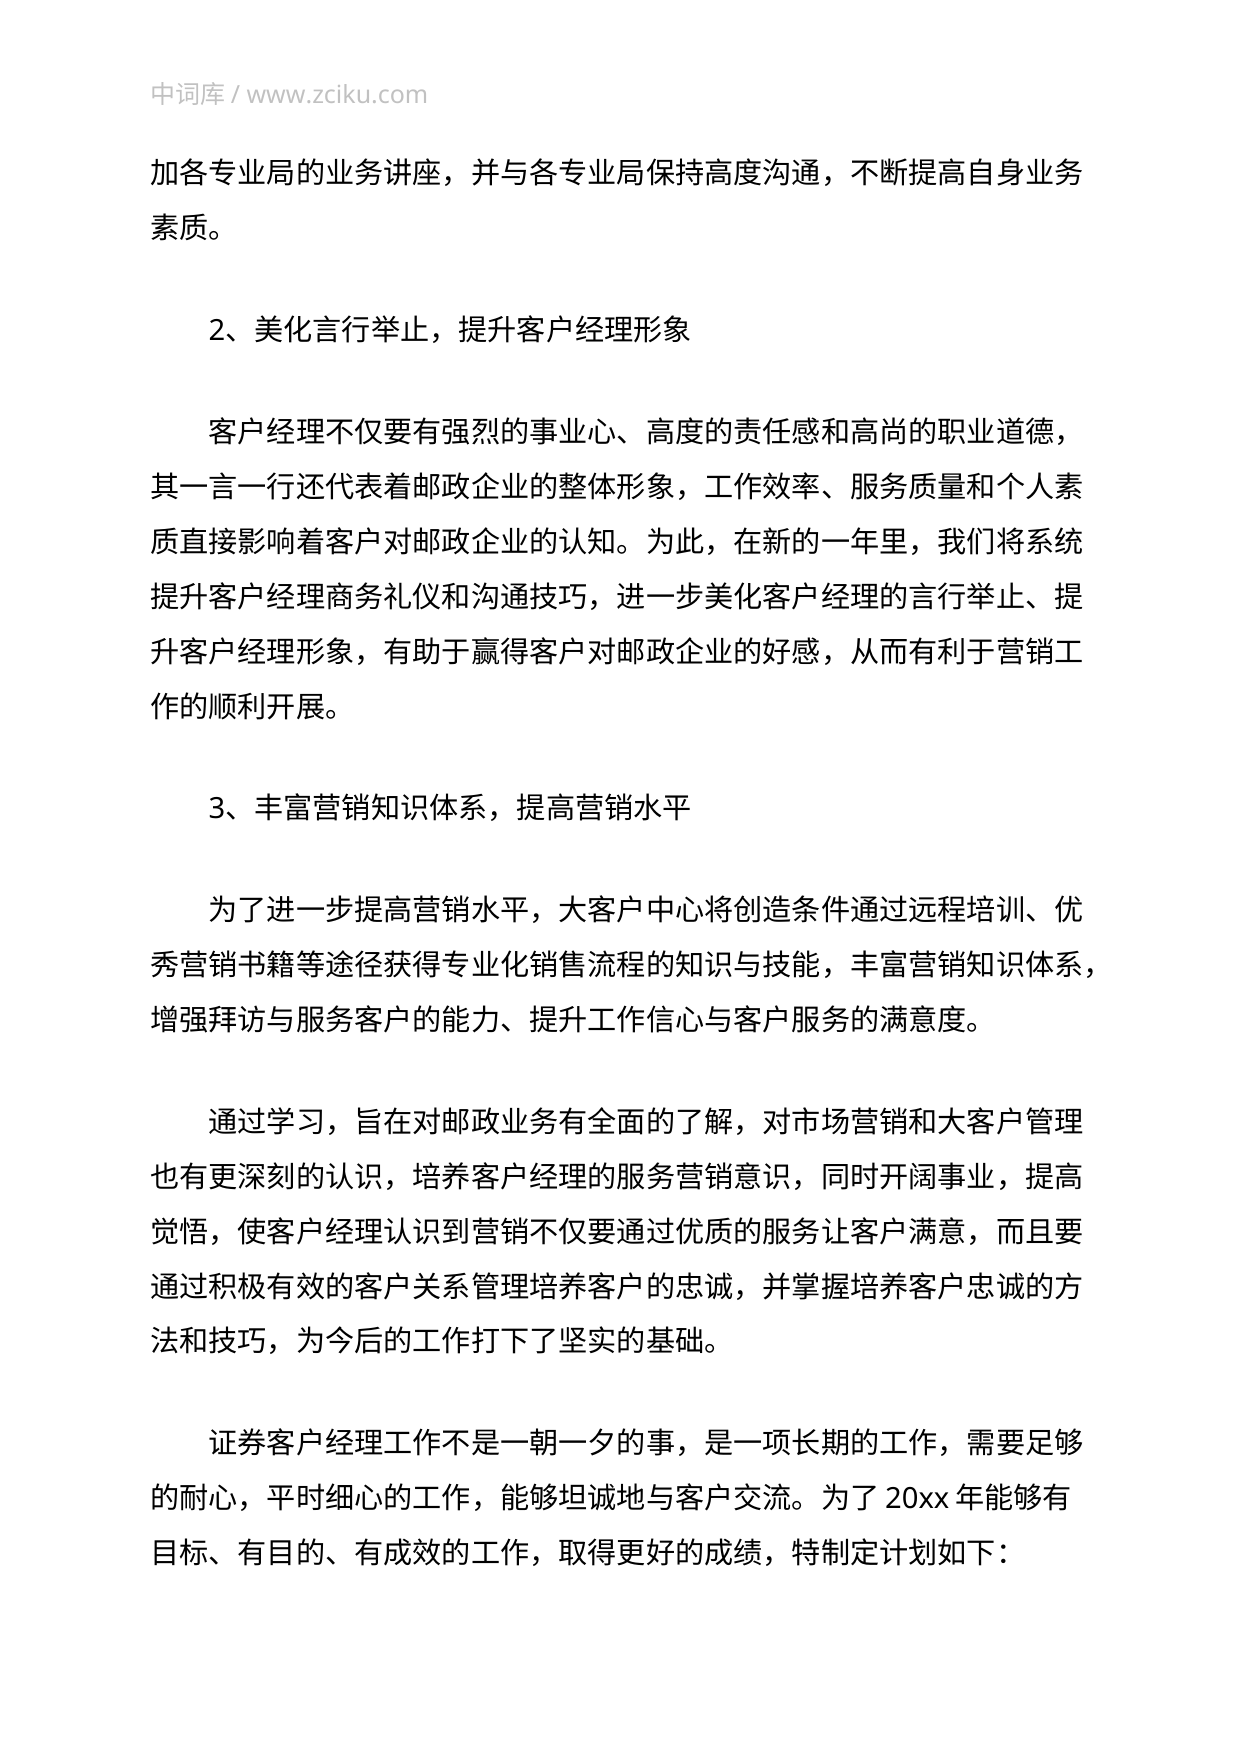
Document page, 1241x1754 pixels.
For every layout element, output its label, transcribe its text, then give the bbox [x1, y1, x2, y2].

text 2、美化言行举止，提升客户经理形象 [150, 307, 1090, 349]
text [150, 150, 1090, 247]
text 证券客户经理工作不是一朝一夕的事，是一项长期的工作，需要足够的耐心，平时细心的工作，能够坦诚地与客户交流。为了20xx年能够有目标、有目的、有成效的工作，取得更好的成绩，特制定计划如下： [150, 1420, 1090, 1572]
text 客户经理不仅要有强烈的事业心、高度的责任感和高尚的职业道德，其一言一行还代表着邮政企业的整体形象，工作效率、服务质量和个人素质直接影响着客户对邮政企业的认知。为此，在新的一年里，我们将系统提升客户经理商务礼仪和沟通技巧，进一步美化客户经理的言行举止、提升客户经理形象，有助于赢得客户对邮政企业的好感，从而有利于营销工作的顺利开展。 [150, 409, 1090, 725]
text 通过学习，旨在对邮政业务有全面的了解，对市场营销和大客户管理也有更深刻的认识，培养客户经理的服务营销意识，同时开阔事业，提高觉悟，使客户经理认识到营销不仅要通过优质的服务让客户满意，而且要通过积极有效的客户关系管理培养客户的忠诚，并掌握培养客户忠诚的方法和技巧，为今后的工作打下了坚实的基础。 [150, 1098, 1090, 1360]
text 3、丰富营销知识体系，提高营销水平 [150, 785, 1090, 827]
text 为了进一步提高营销水平，大客户中心将创造条件通过远程培训、优秀营销书籍等途径获得专业化销售流程的知识与技能，丰富营销知识体系，增强拜访与服务客户的能力、提升工作信心与客户服务的满意度。 [150, 887, 1090, 1039]
